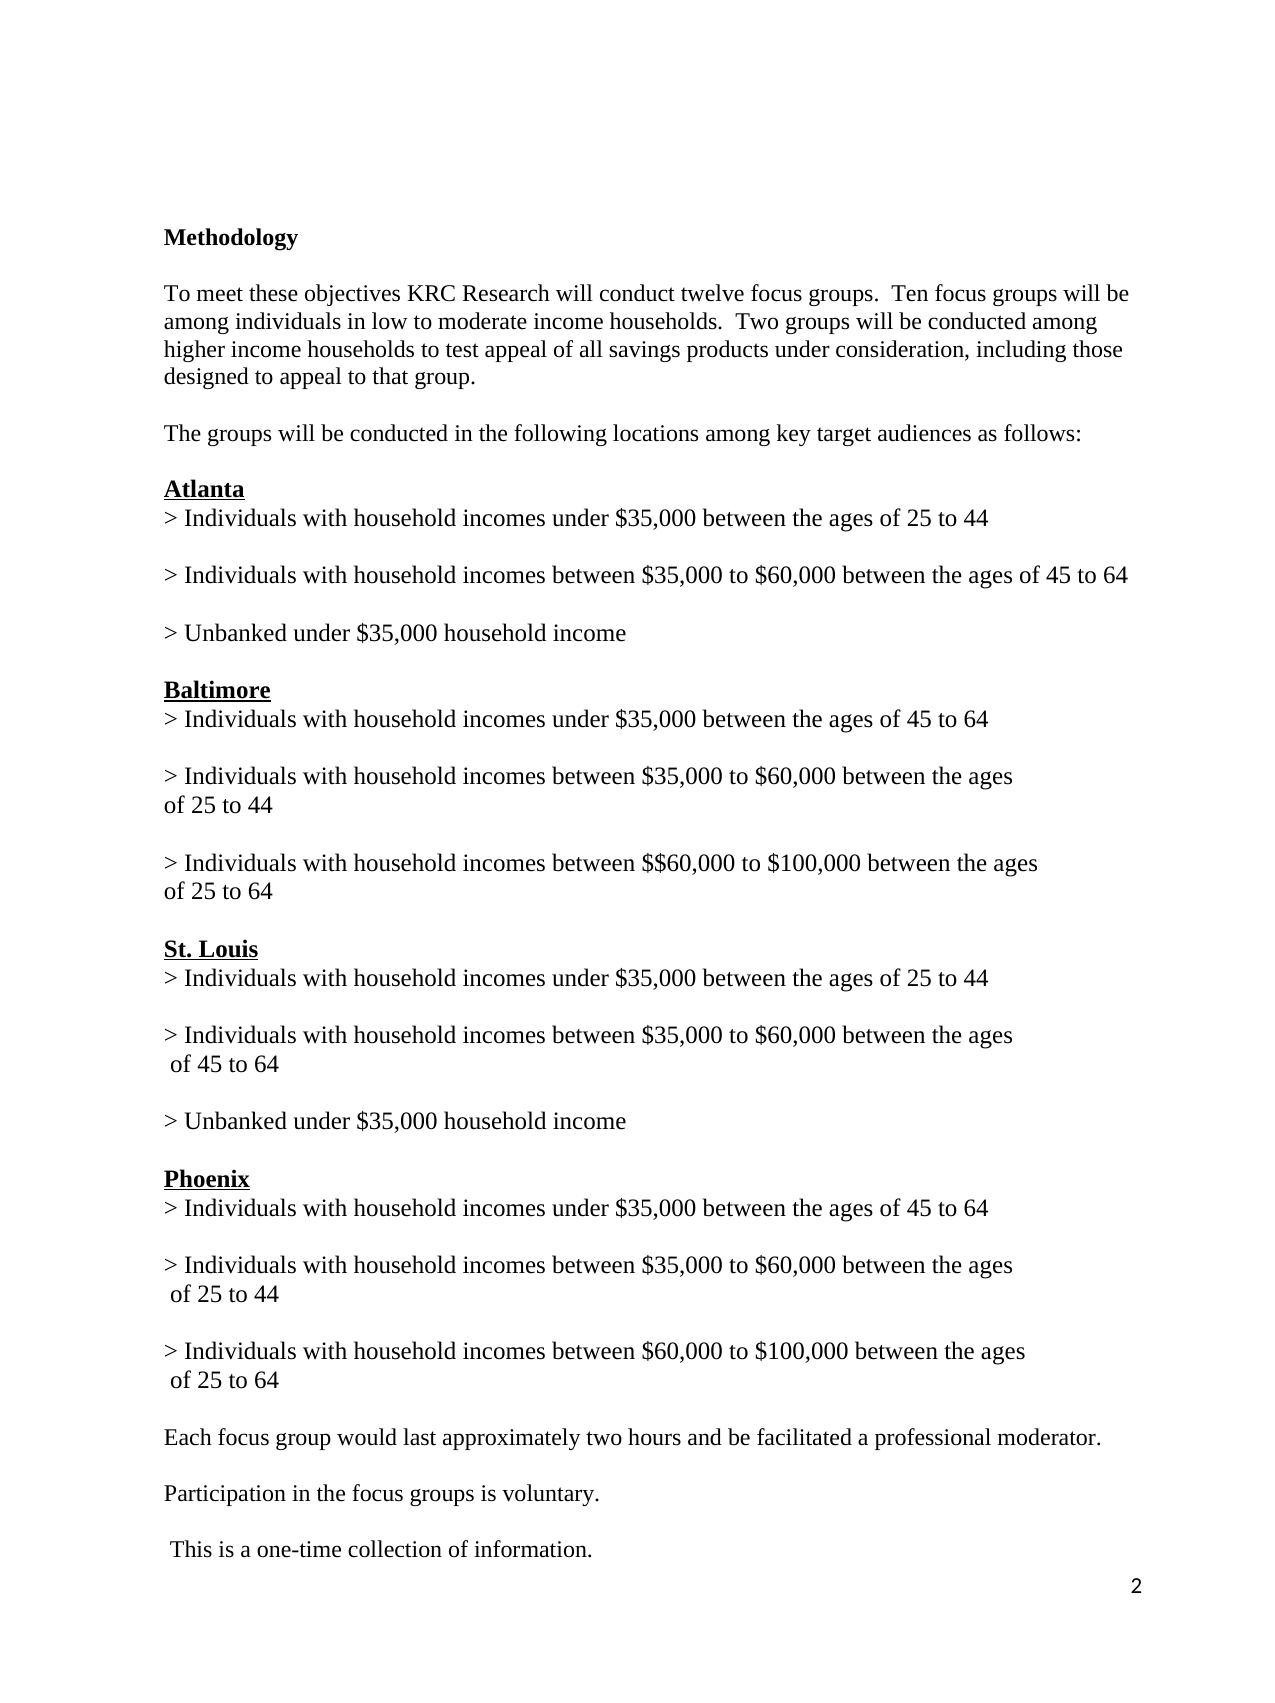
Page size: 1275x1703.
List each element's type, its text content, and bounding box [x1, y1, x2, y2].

text > Individuals with household incomes between $35,000 to $60,000 between the ages [164, 1020, 1142, 1049]
text > Individuals with household incomes between $35,000 to $60,000 between the ages of 45 to 64 [164, 531, 1142, 589]
text Atlanta [164, 446, 1142, 503]
text The groups will be conducted in the following locations among key target audiences as follows: [164, 419, 1142, 446]
text > Unbanked under $35,000 household income Baltimore > Individuals with household incomes under $35,000 between the ages of 45 to 64 [164, 589, 1142, 733]
text > Unbanked under $35,000 household income Phoenix > Individuals with household incomes under $35,000 between the ages of 45 to 64 [164, 1078, 1142, 1221]
text of 45 to 64 [164, 1049, 1142, 1078]
text Each focus group would last approximately two hours and be facilitated a professional moderator. [164, 1423, 1142, 1450]
text Participation in the focus groups is voluntary. [164, 1479, 1142, 1507]
text > Individuals with household incomes under $35,000 between the ages of 25 to 44 [164, 503, 1142, 531]
text > Individuals with household incomes between $$60,000 to $100,000 between the ages [164, 819, 1142, 876]
text Methodology [164, 223, 1142, 251]
text of 25 to 64 St. Louis > Individuals with household incomes under $35,000 between the ages of 25 to 44 [164, 876, 1142, 991]
text > Individuals with household incomes between $35,000 to $60,000 between the ages [164, 1221, 1142, 1279]
text This is a one-time collection of information. [164, 1535, 1142, 1563]
text > Individuals with household incomes between $60,000 to $100,000 between the ages [164, 1308, 1142, 1365]
text of 25 to 44 [164, 1279, 1142, 1308]
text > Individuals with household incomes between $35,000 to $60,000 between the ages [164, 733, 1142, 790]
text of 25 to 64 [164, 1365, 1142, 1423]
text To meet these objectives KRC Research will conduct twelve focus groups. Ten focus groups will be among individuals in low to moderate income households. Two groups will be conducted among higher income households to test appeal of all savings products under consideration, including those designed to appeal to that group. [164, 279, 1142, 390]
text of 25 to 44 [164, 790, 1142, 819]
